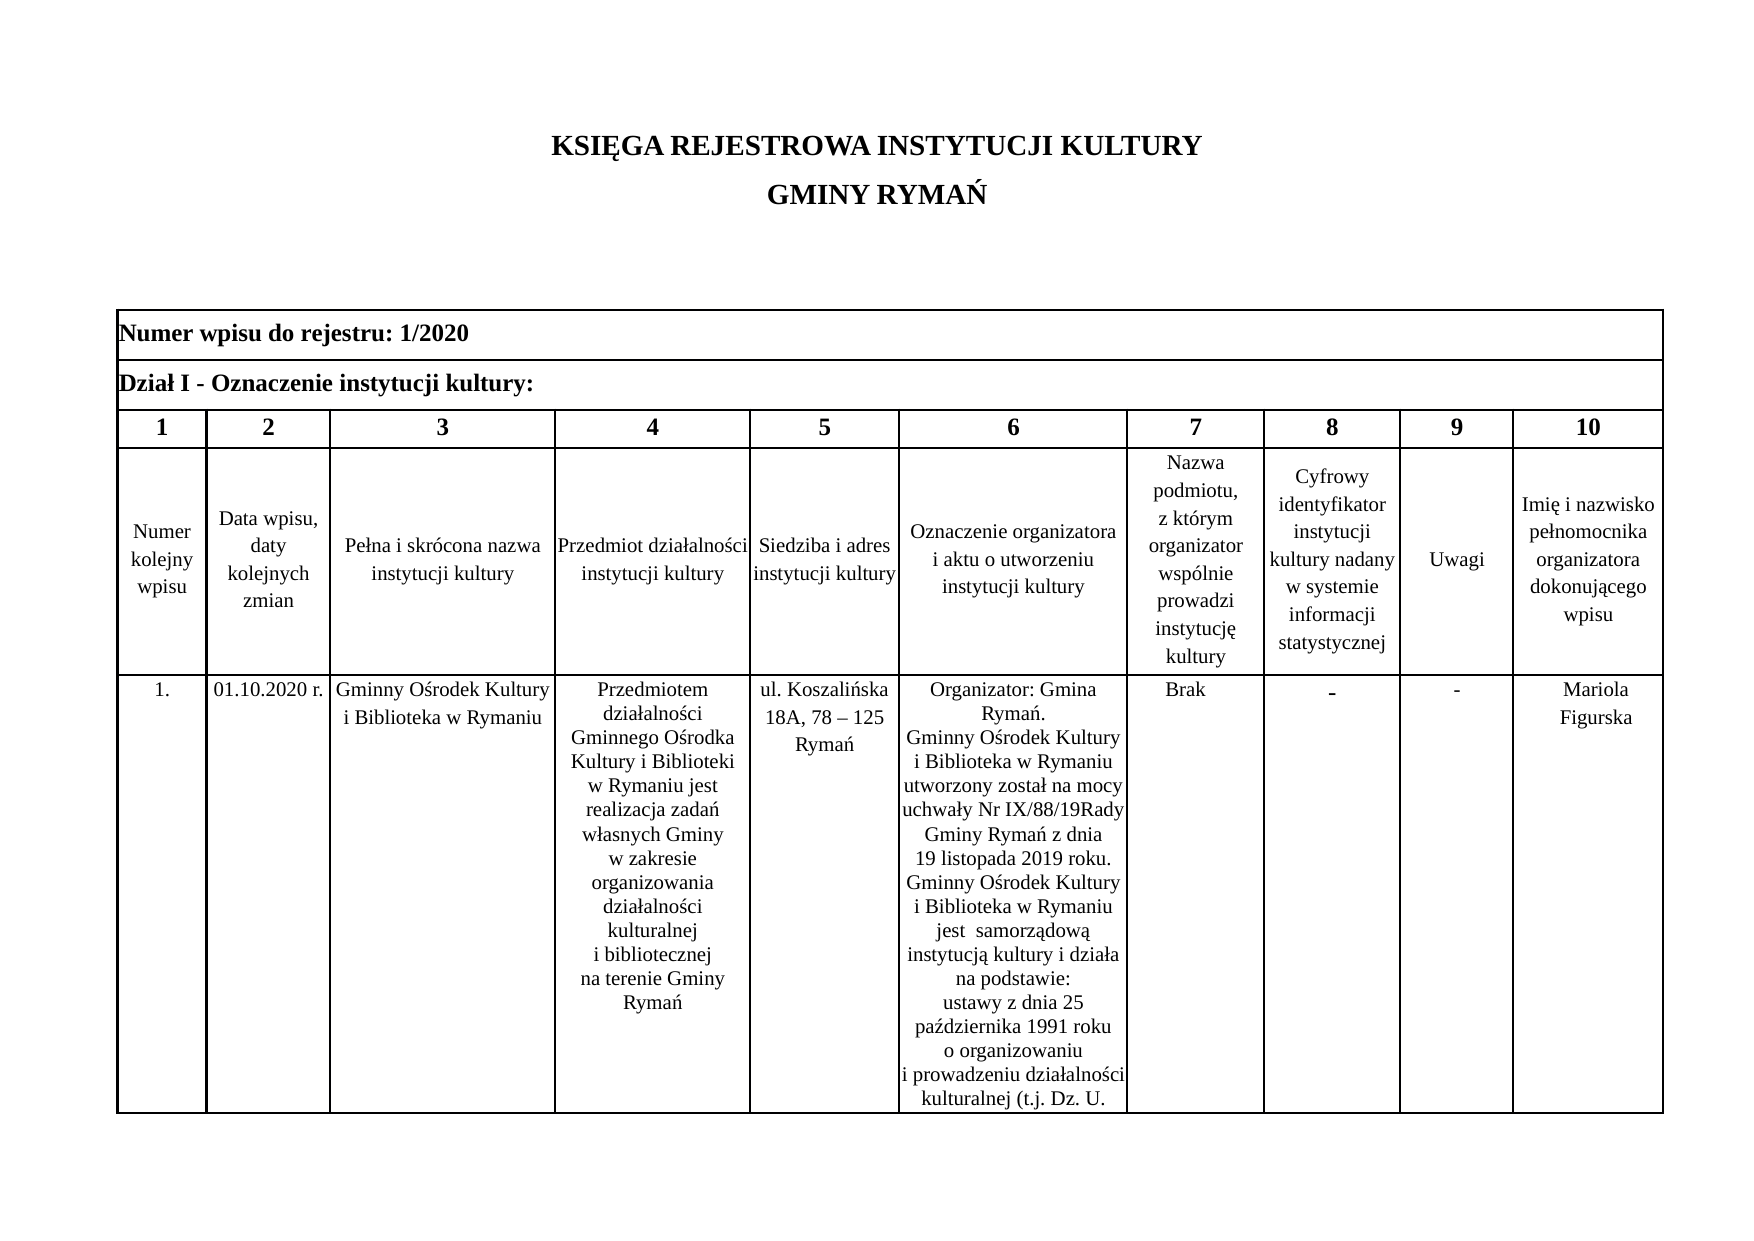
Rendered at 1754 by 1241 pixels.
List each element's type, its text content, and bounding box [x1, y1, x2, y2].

table_cell Numer kolejny wpisu [119, 449, 205, 673]
table_cell 5 [751, 411, 898, 447]
table_cell 9 [1401, 411, 1512, 447]
table_cell Siedziba i adres instytucji kultury [751, 449, 898, 673]
table_cell 8 [1265, 411, 1399, 447]
table_cell 3 [331, 411, 554, 447]
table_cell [900, 990, 1126, 1112]
table_cell 1 [119, 411, 205, 447]
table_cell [556, 676, 749, 1112]
table_cell 6 [900, 411, 1126, 447]
table_cell 10 [1514, 411, 1662, 447]
table_cell 7 [1128, 411, 1263, 447]
table_cell Imię i nazwisko pełnomocnika organizatora dokonującego wpisu [1514, 449, 1662, 673]
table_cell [751, 676, 898, 1112]
table_cell 01.10.2020 r. [208, 676, 329, 1112]
table_cell 1. [119, 676, 205, 1112]
table_header Numer wpisu do rejestru: 1/2020 [119, 311, 1662, 358]
table_cell Nazwa podmiotu, z którym organizator wspólnie prowadzi instytucję kultury [1128, 449, 1263, 673]
table_cell Data wpisu, daty kolejnych zmian [208, 449, 329, 673]
table_cell Mariola Figurska [1514, 676, 1662, 1112]
table_cell - [1401, 676, 1512, 1112]
table_cell Oznaczenie organizatora i aktu o utworzeniu instytucji kultury [900, 449, 1126, 673]
text KSIĘGA REJESTROWA INSTYTUCJI KULTURY [118, 128, 1636, 162]
table_cell 2 [208, 411, 329, 447]
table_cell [331, 676, 554, 1112]
table_cell Brak [1128, 676, 1263, 1112]
table_cell Przedmiot działalności instytucji kultury [556, 449, 749, 673]
table_cell Pełna i skrócona nazwa instytucji kultury [331, 449, 554, 673]
table_cell Dział I - Oznaczenie instytucji kultury: [119, 361, 1662, 408]
table_cell Uwagi [1401, 449, 1512, 673]
text GMINY RYMAŃ [118, 177, 1636, 211]
table_cell 4 [556, 411, 749, 447]
table_cell - [1265, 676, 1399, 1112]
table_cell Cyfrowy identyfikator instytucji kultury nadany w systemie informacji statystycznej [1265, 449, 1399, 673]
